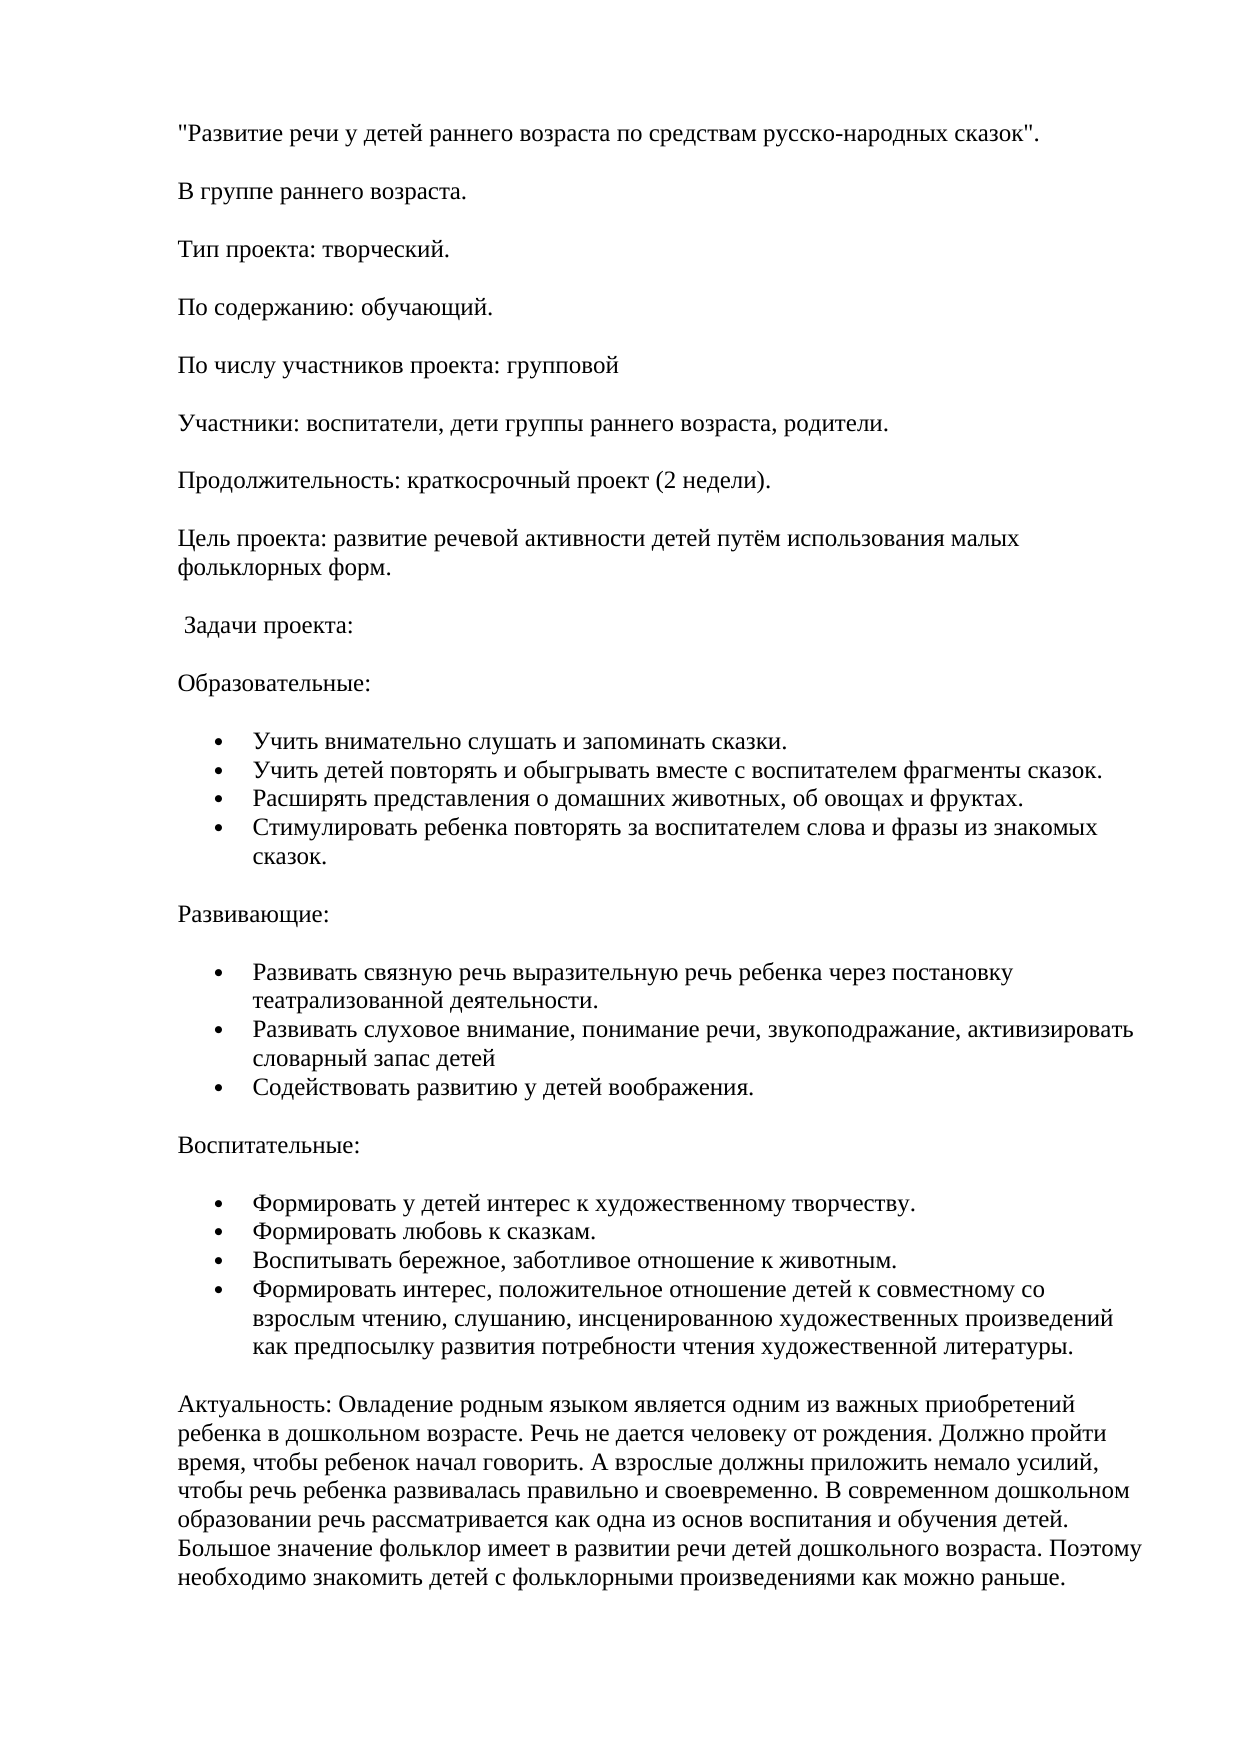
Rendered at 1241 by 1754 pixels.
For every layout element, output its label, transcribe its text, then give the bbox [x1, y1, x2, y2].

list Учить детей повторять и обыгрывать вместе с воспитателем фрагменты сказок. [215, 755, 1152, 783]
list Формировать любовь к сказкам. [215, 1216, 1152, 1245]
list Развивать слуховое внимание, понимание речи, звукоподражание, активизировать словарный запас детей [215, 1014, 1152, 1072]
list Стимулировать ребенка повторять за воспитателем слова и фразы из знакомых сказок. [215, 812, 1152, 870]
list Учить внимательно слушать и запоминать сказки. [215, 726, 1152, 755]
text Участники: воспитатели, дети группы раннего возраста, родители. [177, 408, 1152, 436]
text Развивающие: [177, 899, 1152, 928]
text Цель проекта: развитие речевой активности детей путём использования малых фольклорных форм. [177, 523, 1152, 581]
text Продолжительность: краткосрочный проект (2 недели). [177, 466, 1152, 494]
text Тип проекта: творческий. [177, 234, 1152, 263]
text Задачи проекта: [177, 610, 1152, 639]
text Актуальность: Овладение родным языком является одним из важных приобретений ребенка в дошкольном возрасте. Речь не дается человеку от рождения. Должно пройти время, чтобы ребенок начал говорить. А взрослые должны приложить немало усилий, чтобы речь ребенка развивалась правильно и своевременно. В современном дошкольном образовании речь рассматривается как одна из основ воспитания и обучения детей. Большое значение фольклор имеет в развитии речи детей дошкольного возраста. Поэтому необходимо знакомить детей с фольклорными произведениями как можно раньше. [177, 1389, 1152, 1591]
text В группе раннего возраста. [177, 176, 1152, 205]
text По содержанию: обучающий. [177, 292, 1152, 321]
text По числу участников проекта: групповой [177, 350, 1152, 378]
list Формировать у детей интерес к художественному творчеству. [215, 1188, 1152, 1216]
list Воспитывать бережное, заботливое отношение к животным. [215, 1245, 1152, 1274]
list Формировать интерес, положительное отношение детей к совместному со взрослым чтению, слушанию, инсценированною художественных произведений как предпосылку развития потребности чтения художественной литературы. [215, 1274, 1152, 1360]
list Расширять представления о домашних животных, об овощах и фруктах. [215, 783, 1152, 812]
text "Развитие речи у детей раннего возраста по средствам русско-народных сказок". [177, 118, 1152, 147]
list Развивать связную речь выразительную речь ребенка через постановку театрализованной деятельности. [215, 957, 1152, 1014]
text Воспитательные: [177, 1130, 1152, 1158]
text Образовательные: [177, 668, 1152, 697]
list Содействовать развитию у детей воображения. [215, 1072, 1152, 1101]
